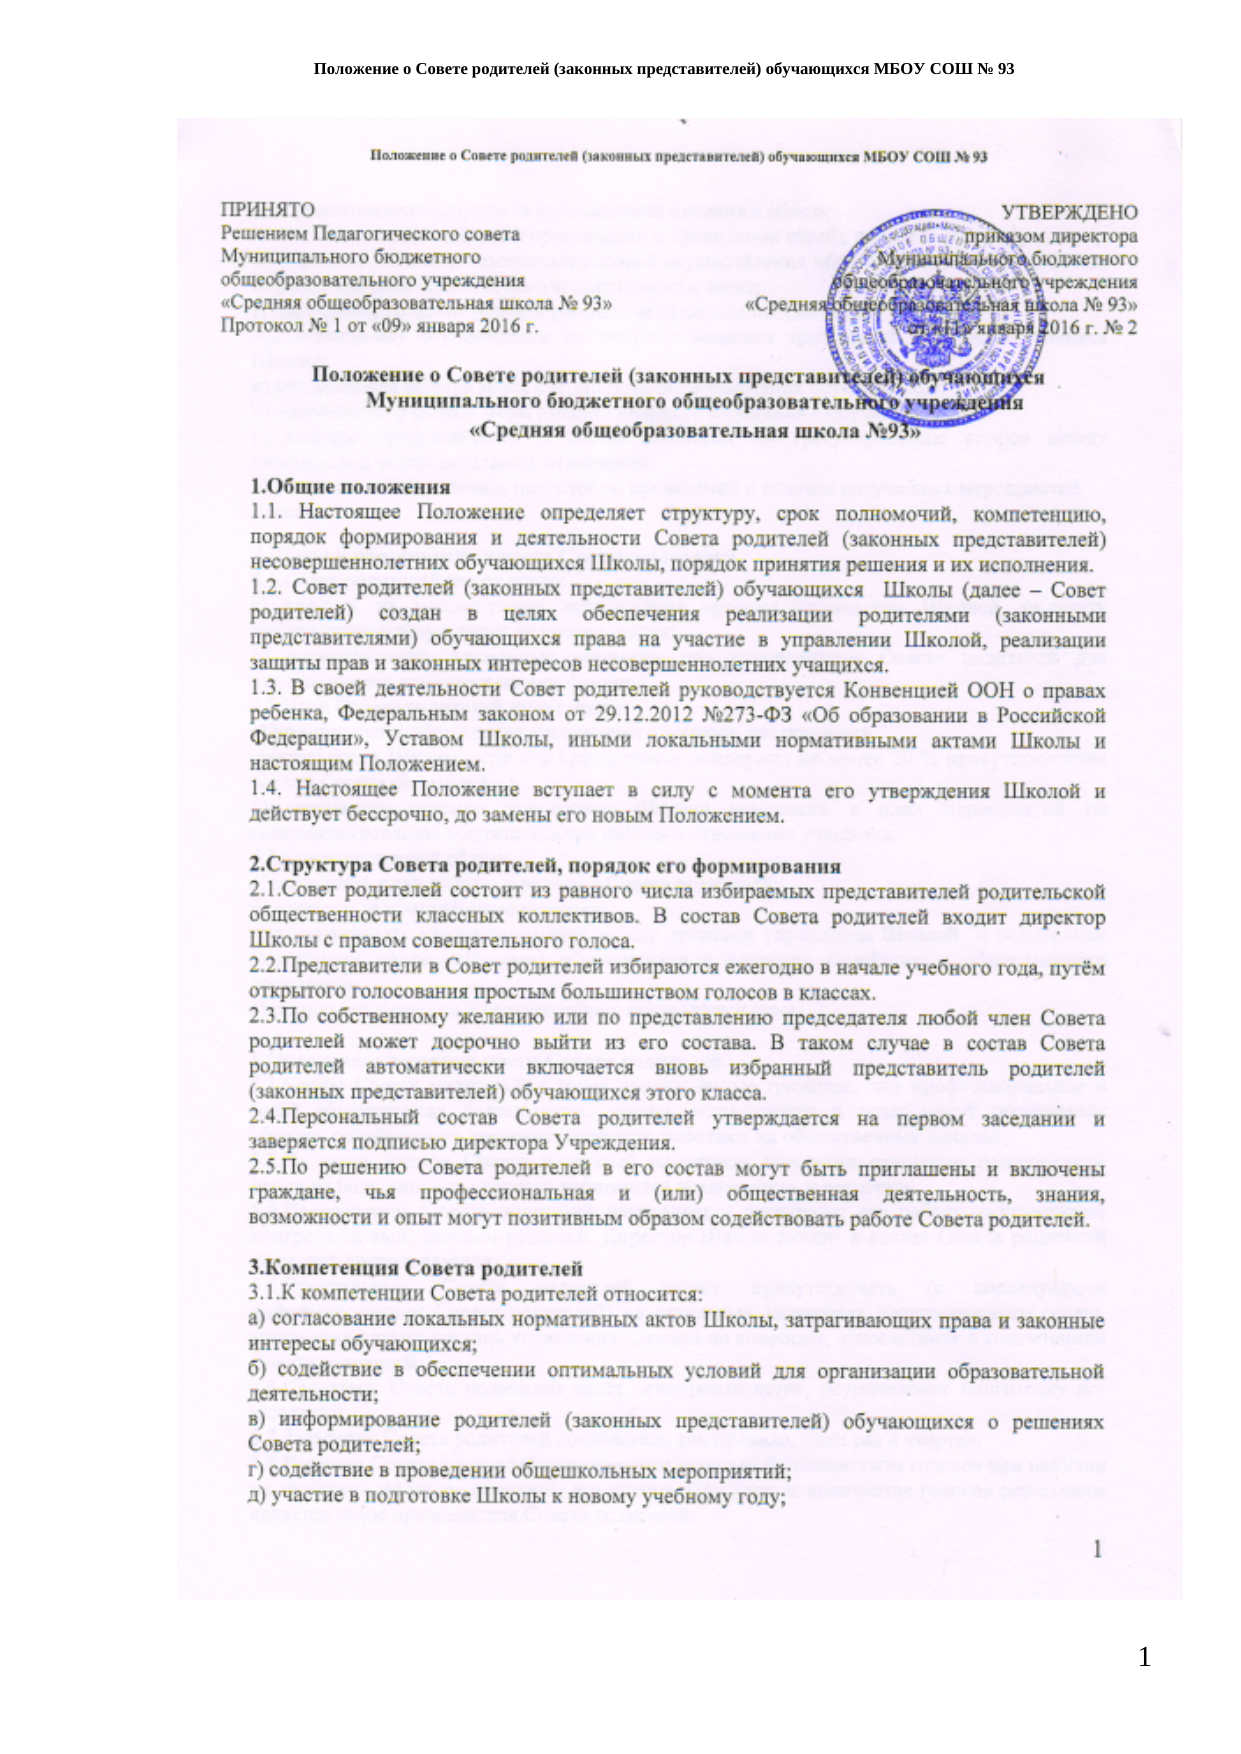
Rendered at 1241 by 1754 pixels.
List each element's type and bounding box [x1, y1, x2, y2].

picture [177, 118, 1183, 1600]
